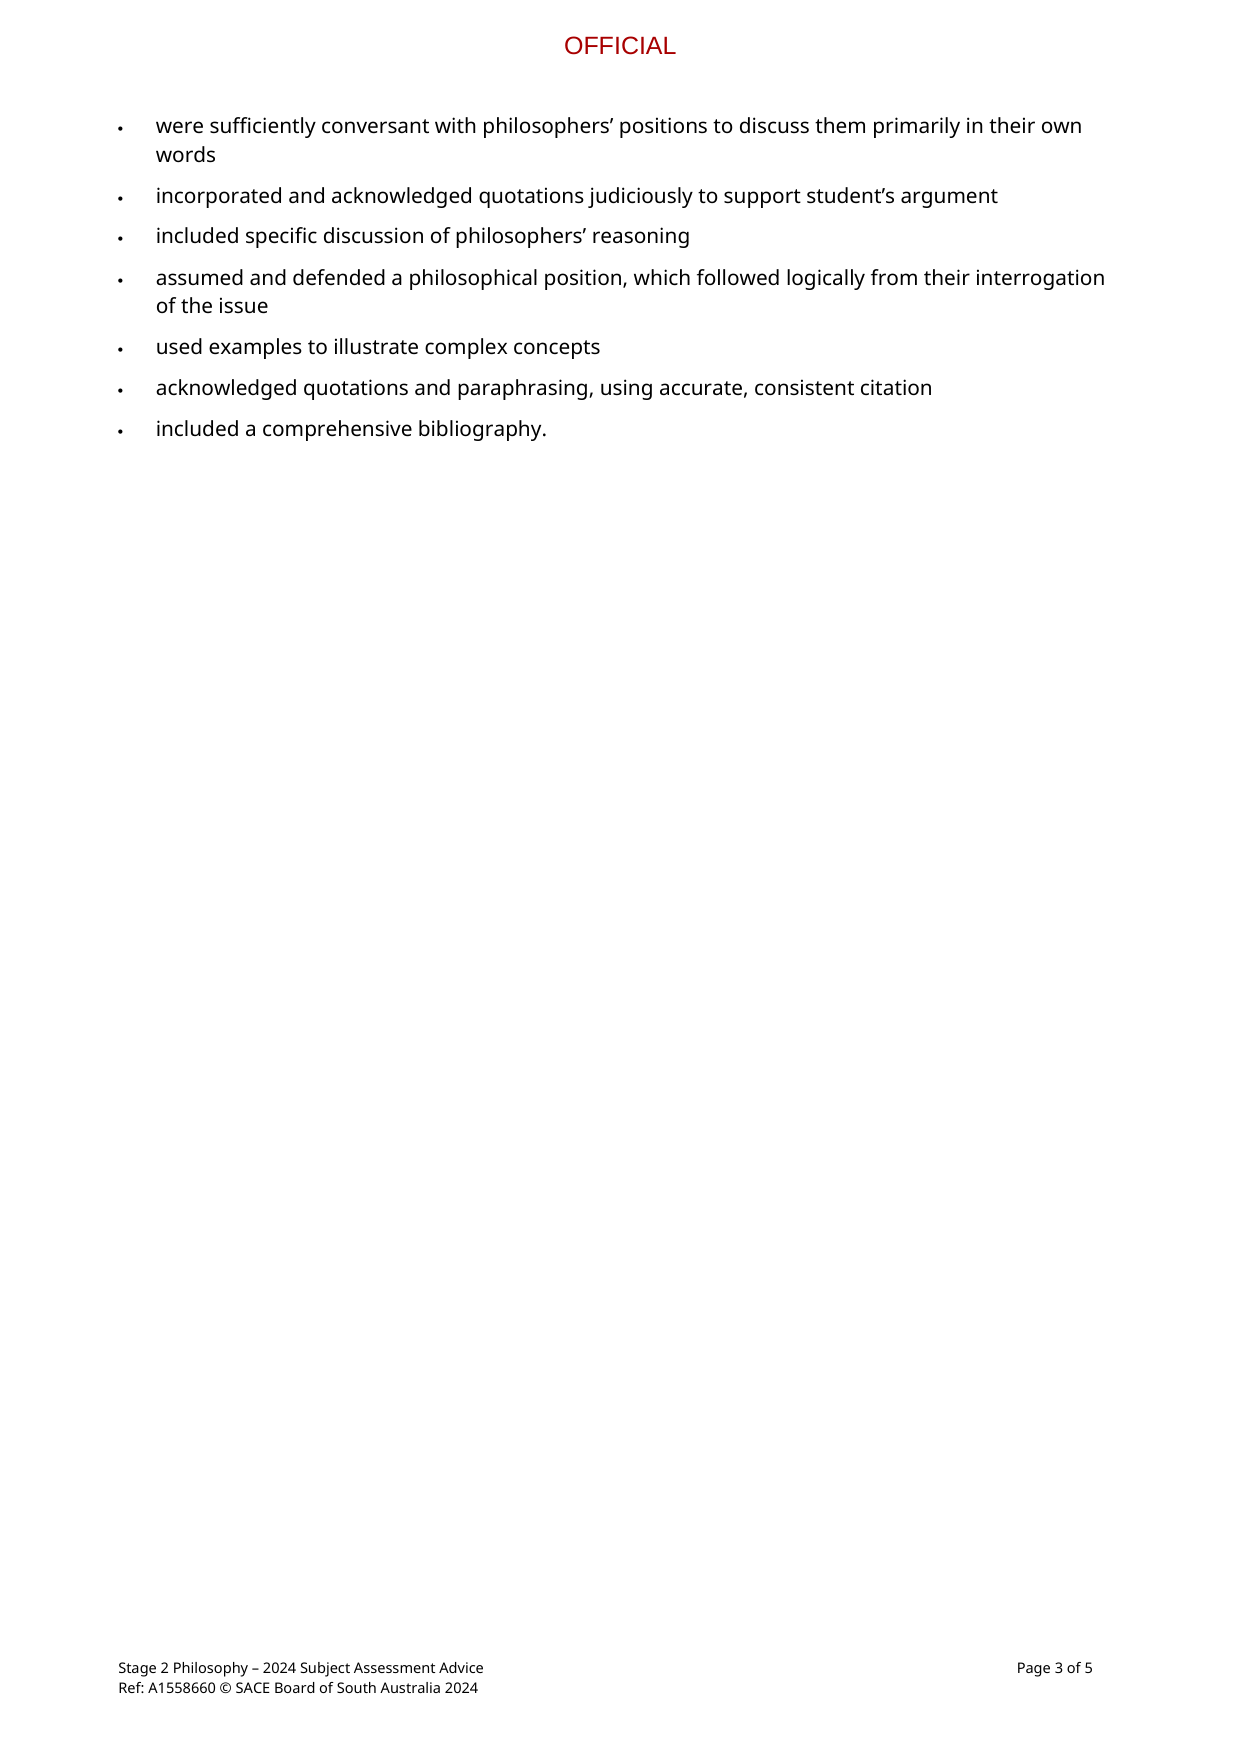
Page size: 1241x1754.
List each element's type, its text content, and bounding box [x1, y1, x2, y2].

list were sufficiently conversant with philosophers’ positions to discuss them primarily in their own words [118, 111, 1122, 168]
list assumed and defended a philosophical position, which followed logically from their interrogation of the issue [118, 263, 1122, 319]
list included specific discussion of philosophers’ reasoning [118, 222, 1122, 250]
list incorporated and acknowledged quotations judiciously to support student’s argument [118, 181, 1122, 209]
list used examples to illustrate complex concepts [118, 332, 1122, 360]
list acknowledged quotations and paraphrasing, using accurate, consistent citation [118, 373, 1122, 401]
list included a comprehensive bibliography. [118, 414, 1122, 442]
